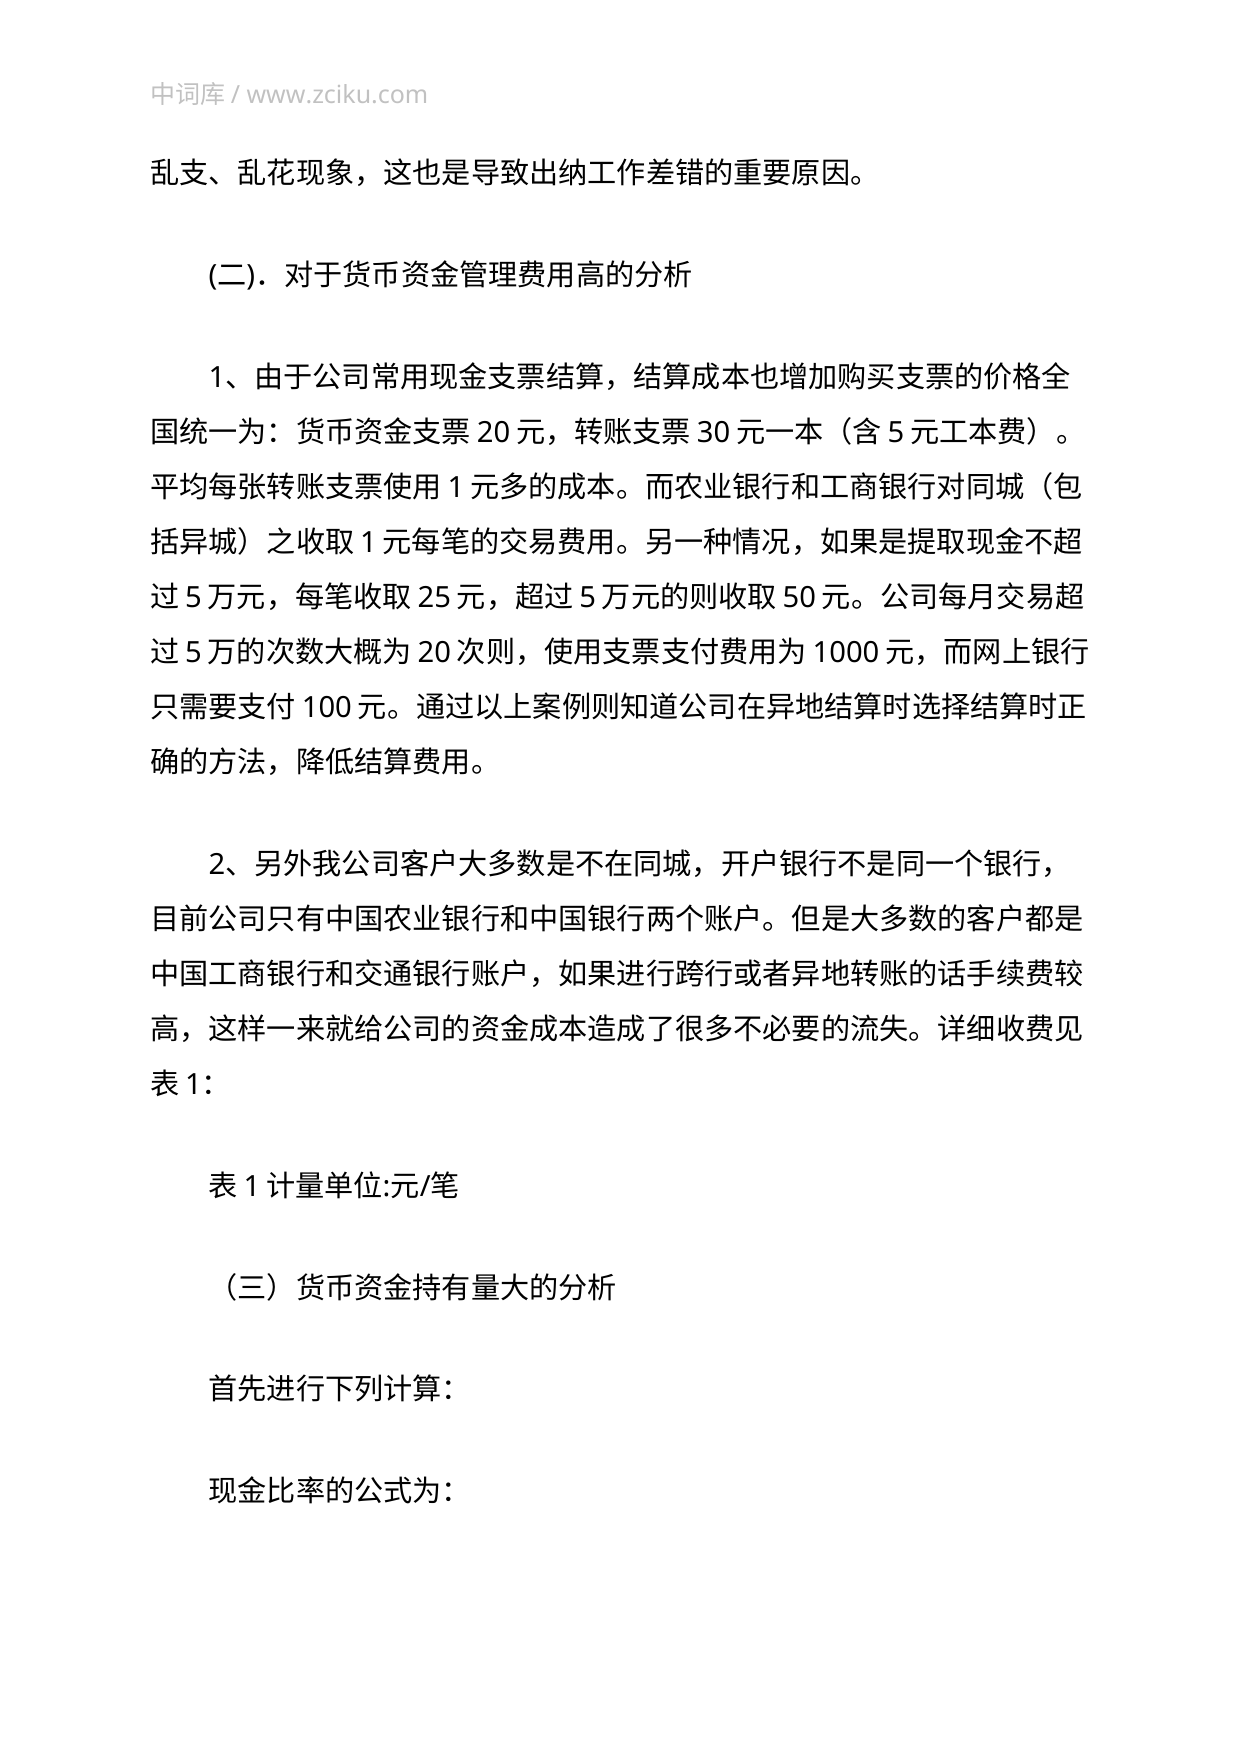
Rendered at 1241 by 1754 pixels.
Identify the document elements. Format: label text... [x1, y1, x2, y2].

text 首先进行下列计算： [150, 1366, 1090, 1408]
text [150, 150, 1090, 192]
text (二)．对于货币资金管理费用高的分析 [150, 252, 1090, 294]
text 表1计量单位:元/笔 [150, 1162, 1090, 1204]
text 1、由于公司常用现金支票结算，结算成本也增加购买支票的价格全国统一为：货币资金支票20元，转账支票30元一本（含5元工本费）。平均每张转账支票使用1元多的成本。而农业银行和工商银行对同城（包括异城）之收取1元每笔的交易费用。另一种情况，如果是提取现金不超过5万元，每笔收取25元，超过5万元的则收取50元。公司每月交易超过5万的次数大概为20次则，使用支票支付费用为1000元，而网上银行只需要支付100元。通过以上案例则知道公司在异地结算时选择结算时正确的方法，降低结算费用。 [150, 354, 1090, 781]
text 现金比率的公式为： [150, 1468, 1090, 1510]
text 2、另外我公司客户大多数是不在同城，开户银行不是同一个银行，目前公司只有中国农业银行和中国银行两个账户。但是大多数的客户都是中国工商银行和交通银行账户，如果进行跨行或者异地转账的话手续费较高，这样一来就给公司的资金成本造成了很多不必要的流失。详细收费见表1： [150, 841, 1090, 1103]
text （三）货币资金持有量大的分析 [150, 1264, 1090, 1306]
